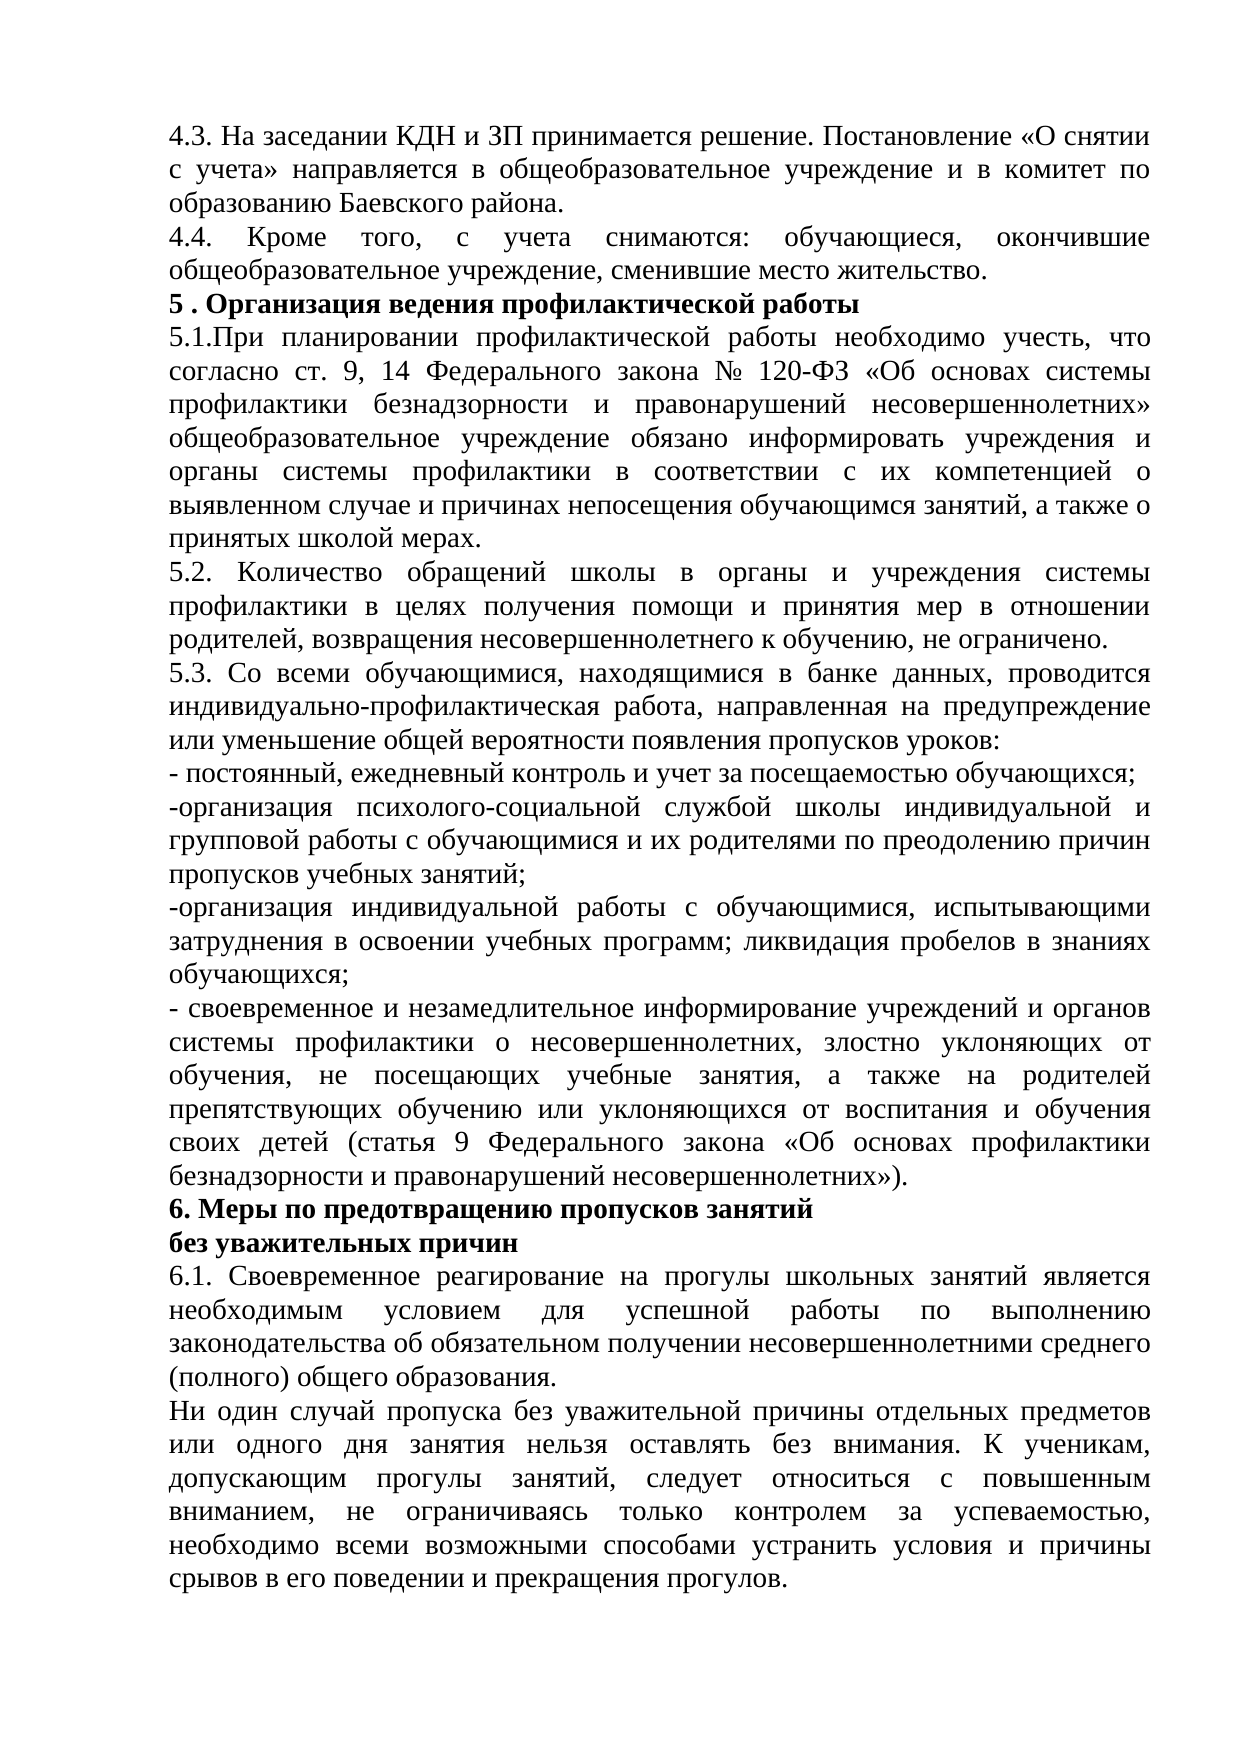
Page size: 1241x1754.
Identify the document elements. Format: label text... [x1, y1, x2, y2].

text 6.1. Своевременное реагирование на прогулы школьных занятий является необходимым условием для успешной работы по выполнению законодательства об обязательном получении несовершеннолетними среднего (полного) общего образования. [169, 1258, 1152, 1393]
text Ни один случай пропуска без уважительной причины отдельных предметов или одного дня занятия нельзя оставлять без внимания. К ученикам, допускающим прогулы занятий, следует относиться с повышенным вниманием, не ограничиваясь только контролем за успеваемостью, необходимо всеми возможными способами устранить условия и причины срывов в его поведении и прекращения прогулов. [169, 1393, 1152, 1594]
text 6. Меры по предотвращению пропусков занятий [169, 1191, 1152, 1225]
text - постоянный, ежедневный контроль и учет за посещаемостью обучающихся; [169, 755, 1152, 789]
text без уважительных причин [169, 1225, 1152, 1258]
text 5.2. Количество обращений школы в органы и учреждения системы профилактики в целях получения помощи и принятия мер в отношении родителей, возвращения несовершеннолетнего к обучению, не ограничено. [169, 554, 1152, 655]
text 5.1.При планировании профилактической работы необходимо учесть, что согласно ст. 9, 14 Федерального закона № 120-ФЗ «Об основах системы профилактики безнадзорности и правонарушений несовершеннолетних» общеобразовательное учреждение обязано информировать учреждения и органы системы профилактики в соответствии с их компетенцией о выявленном случае и причинах непосещения обучающимся занятий, а также о принятых школой мерах. [169, 319, 1152, 554]
text - своевременное и незамедлительное информирование учреждений и органов системы профилактики о несовершеннолетних, злостно уклоняющих от обучения, не посещающих учебные занятия, а также на родителей препятствующих обучению или уклоняющихся от воспитания и обучения своих детей (статья 9 Федерального закона «Об основах профилактики безнадзорности и правонарушений несовершеннолетних»). [169, 990, 1152, 1191]
text -организация психолого-социальной службой школы индивидуальной и групповой работы с обучающимися и их родителями по преодолению причин пропусков учебных занятий; [169, 789, 1152, 889]
text 5.3. Со всеми обучающимися, находящимися в банке данных, проводится индивидуально-профилактическая работа, направленная на предупреждение или уменьшение общей вероятности появления пропусков уроков: [169, 655, 1152, 755]
text 5 . Организация ведения профилактической работы [169, 286, 1152, 319]
text 4.3. На заседании КДН и ЗП принимается решение. Постановление «О снятии с учета» направляется в общеобразовательное учреждение и в комитет по образованию Баевского района. [169, 118, 1152, 219]
text 4.4. Кроме того, с учета снимаются: обучающиеся, окончившие общеобразовательное учреждение, сменившие место жительство. [169, 219, 1152, 286]
text -организация индивидуальной работы с обучающимися, испытывающими затруднения в освоении учебных программ; ликвидация пробелов в знаниях обучающихся; [169, 889, 1152, 990]
